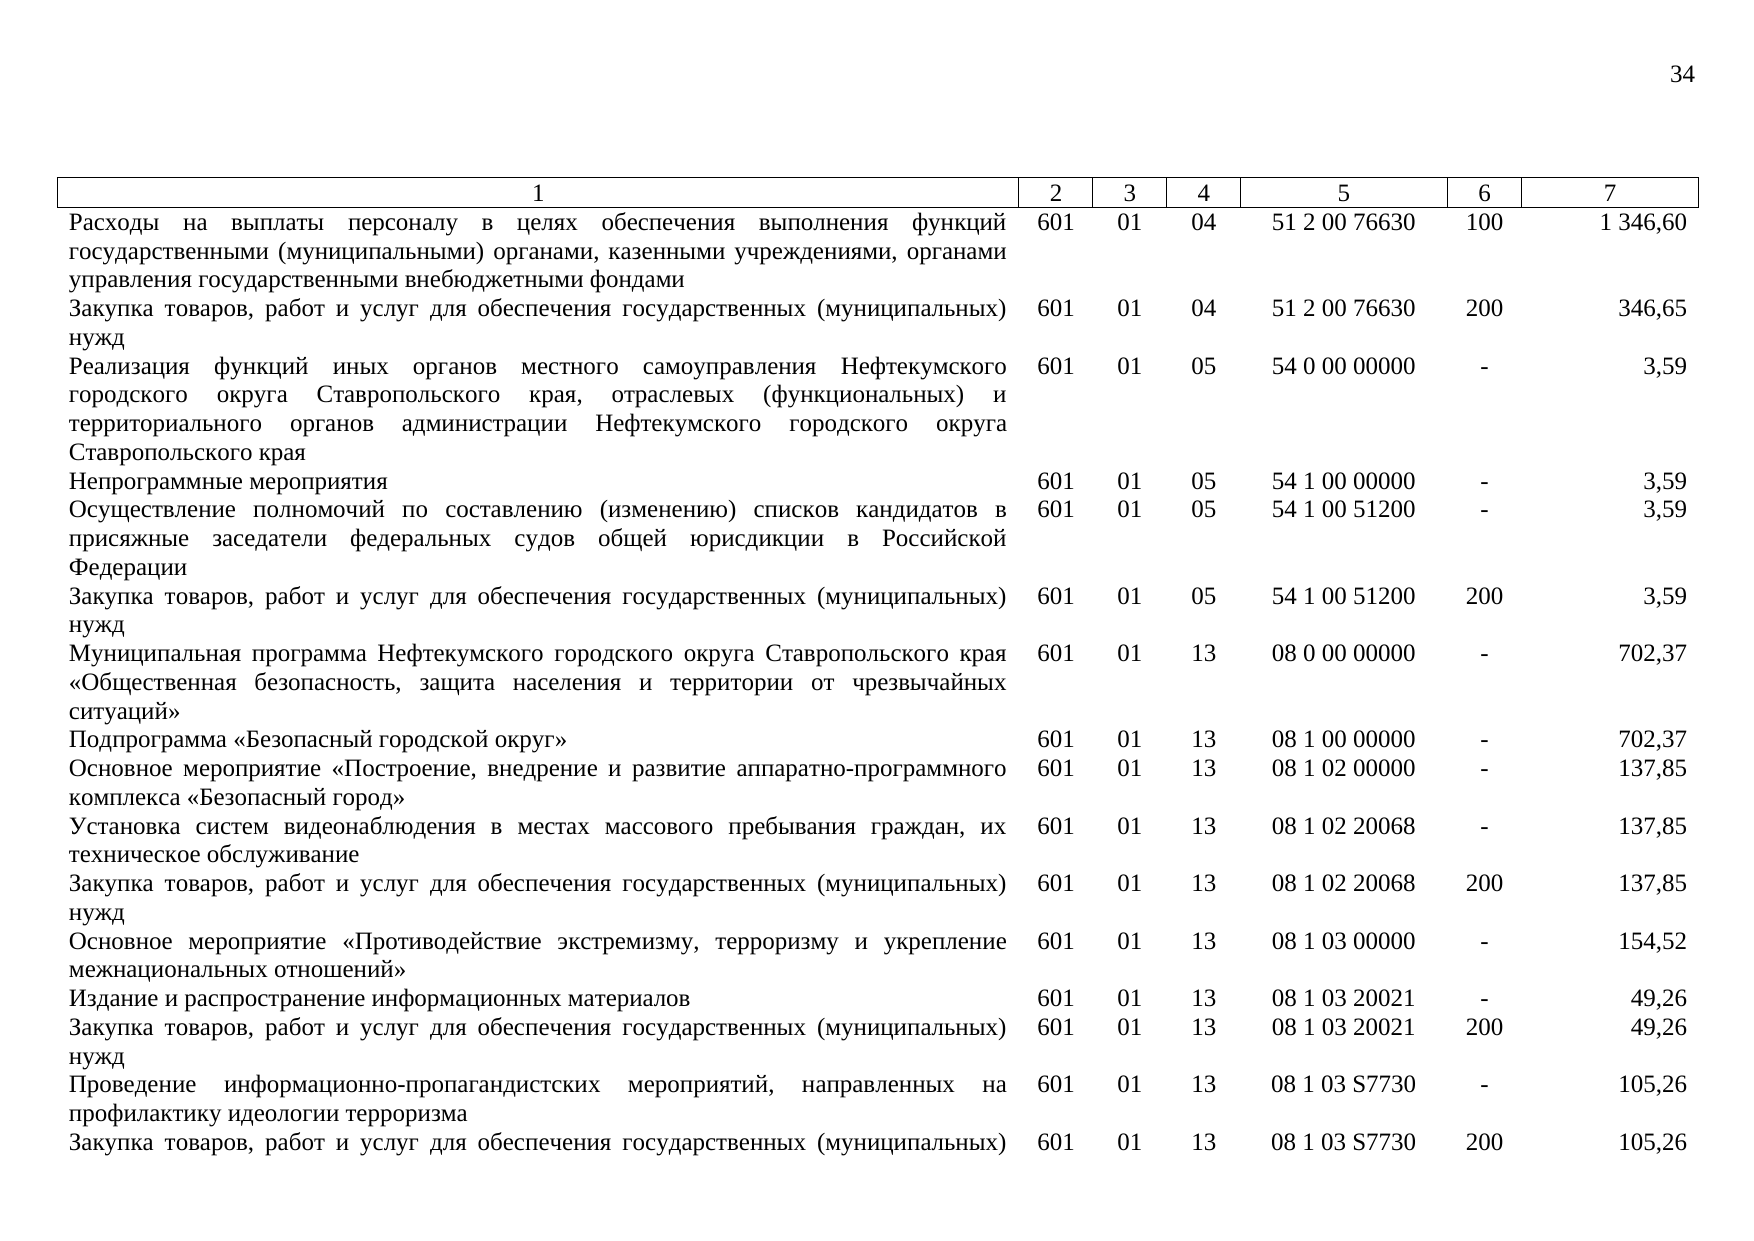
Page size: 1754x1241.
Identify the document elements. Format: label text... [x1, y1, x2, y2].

table_cell 601 [1019, 208, 1093, 293]
table_cell 346,65 [1522, 293, 1698, 351]
table_cell 01 [1093, 983, 1166, 1012]
table_cell 51 2 00 76630 [1240, 293, 1447, 351]
table_cell 01 [1093, 725, 1166, 753]
table_cell - [1447, 983, 1522, 1012]
table_cell 200 [1447, 868, 1522, 926]
table_cell 13 [1166, 1070, 1240, 1127]
table_cell 601 [1019, 466, 1093, 494]
table_cell 01 [1093, 293, 1166, 351]
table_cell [58, 1127, 1019, 1156]
table_cell 3,59 [1522, 466, 1698, 494]
table_cell - [1447, 926, 1522, 983]
table_header 5 [1241, 178, 1447, 207]
table_cell 01 [1093, 351, 1166, 466]
table_cell 08 1 03 S7730 [1240, 1070, 1447, 1127]
table_cell 200 [1447, 1127, 1522, 1156]
table_cell 01 [1093, 811, 1166, 868]
table_cell 08 0 00 00000 [1240, 638, 1447, 724]
table_header 6 [1448, 178, 1521, 207]
table_cell 13 [1166, 1012, 1240, 1069]
table_cell 01 [1093, 1012, 1166, 1069]
table_header 2 [1019, 178, 1092, 207]
table_cell 05 [1166, 581, 1240, 638]
table_cell 137,85 [1522, 753, 1698, 811]
table_cell 200 [1447, 581, 1522, 638]
table_cell - [1447, 638, 1522, 724]
table_cell Установка систем видеонаблюдения в местах массового пребывания граждан, их техническое обслуживание [58, 811, 1019, 868]
table_cell 3,59 [1522, 581, 1698, 638]
table_cell 08 1 03 00000 [1240, 926, 1447, 983]
table_cell 601 [1019, 1127, 1093, 1156]
table_cell 137,85 [1522, 811, 1698, 868]
table_cell 3,59 [1522, 495, 1698, 581]
table_cell 601 [1019, 495, 1093, 581]
table_cell 601 [1019, 1012, 1093, 1069]
table_cell 08 1 03 S7730 [1240, 1127, 1447, 1156]
table_cell 601 [1019, 868, 1093, 926]
table_cell 154,52 [1522, 926, 1698, 983]
table_cell 13 [1166, 868, 1240, 926]
table_cell 54 1 00 51200 [1240, 581, 1447, 638]
table_cell 601 [1019, 753, 1093, 811]
table_cell 13 [1166, 811, 1240, 868]
table_cell 100 [1447, 208, 1522, 293]
table_cell 08 1 03 20021 [1240, 983, 1447, 1012]
table_cell 01 [1093, 868, 1166, 926]
table_cell 01 [1093, 466, 1166, 494]
table_cell 51 2 00 76630 [1240, 208, 1447, 293]
table_cell 601 [1019, 926, 1093, 983]
table_header 3 [1093, 178, 1166, 207]
table_cell 13 [1166, 983, 1240, 1012]
table_cell 08 1 02 00000 [1240, 753, 1447, 811]
table_cell 601 [1019, 811, 1093, 868]
table_cell 601 [1019, 293, 1093, 351]
table_header 7 [1522, 178, 1698, 207]
table_cell Закупка товаров, работ и услуг для обеспечения государственных (муниципальных) нужд [58, 581, 1019, 638]
table_header 4 [1167, 178, 1240, 207]
table_cell 601 [1019, 1070, 1093, 1127]
table_cell 01 [1093, 495, 1166, 581]
table_cell Реализация функций иных органов местного самоуправления Нефтекумского городского округа Ставропольского края, отраслевых (функциональных) и территориального органов администрации Нефтекумского городского округа Ставропольского края [58, 351, 1019, 466]
table_cell Основное мероприятие «Построение, внедрение и развитие аппаратно-программного комплекса «Безопасный город» [58, 753, 1019, 811]
table_cell Основное мероприятие «Противодействие экстремизму, терроризму и укрепление межнациональных отношений» [58, 926, 1019, 983]
table_cell 200 [1447, 1012, 1522, 1069]
table_cell 105,26 [1522, 1127, 1698, 1156]
table_cell 49,26 [1522, 1012, 1698, 1069]
table_cell - [1447, 811, 1522, 868]
table_cell - [1447, 753, 1522, 811]
table_cell 13 [1166, 926, 1240, 983]
table_cell - [1447, 466, 1522, 494]
table_cell Проведение информационно-пропагандистских мероприятий, направленных на профилактику идеологии терроризма [58, 1070, 1019, 1127]
table_cell - [1447, 725, 1522, 753]
table_cell - [1447, 1070, 1522, 1127]
table_cell 105,26 [1522, 1070, 1698, 1127]
table_cell 08 1 03 20021 [1240, 1012, 1447, 1069]
table_cell 200 [1447, 293, 1522, 351]
table_cell 13 [1166, 638, 1240, 724]
table_cell 01 [1093, 581, 1166, 638]
table_cell Непрограммные мероприятия [58, 466, 1019, 494]
table_cell Издание и распространение информационных материалов [58, 983, 1019, 1012]
table_cell 01 [1093, 1127, 1166, 1156]
table_cell 54 0 00 00000 [1240, 351, 1447, 466]
table_cell 3,59 [1522, 351, 1698, 466]
table_cell 01 [1093, 638, 1166, 724]
table_cell 04 [1166, 208, 1240, 293]
table_cell - [1447, 495, 1522, 581]
table_cell 01 [1093, 1070, 1166, 1127]
table_cell 04 [1166, 293, 1240, 351]
table_cell 08 1 02 20068 [1240, 811, 1447, 868]
table_cell 05 [1166, 466, 1240, 494]
table_cell 601 [1019, 581, 1093, 638]
table_cell 601 [1019, 725, 1093, 753]
table_cell Подпрограмма «Безопасный городской округ» [58, 725, 1019, 753]
table_cell 601 [1019, 638, 1093, 724]
table_cell 01 [1093, 926, 1166, 983]
table_cell 08 1 00 00000 [1240, 725, 1447, 753]
table_cell 01 [1093, 753, 1166, 811]
table_header 1 [58, 178, 1018, 207]
table_cell 05 [1166, 351, 1240, 466]
table_cell 1 346,60 [1522, 208, 1698, 293]
table_cell 702,37 [1522, 638, 1698, 724]
table_cell 13 [1166, 1127, 1240, 1156]
table_cell 05 [1166, 495, 1240, 581]
table_cell 601 [1019, 351, 1093, 466]
table_cell 54 1 00 00000 [1240, 466, 1447, 494]
table_cell 702,37 [1522, 725, 1698, 753]
table_cell - [1447, 351, 1522, 466]
table_cell 49,26 [1522, 983, 1698, 1012]
table_cell Закупка товаров, работ и услуг для обеспечения государственных (муниципальных) нужд [58, 293, 1019, 351]
table_cell Закупка товаров, работ и услуг для обеспечения государственных (муниципальных) нужд [58, 868, 1019, 926]
table_cell Муниципальная программа Нефтекумского городского округа Ставропольского края «Общественная безопасность, защита населения и территории от чрезвычайных ситуаций» [58, 638, 1019, 724]
table_cell 13 [1166, 725, 1240, 753]
table_cell 54 1 00 51200 [1240, 495, 1447, 581]
table_cell 137,85 [1522, 868, 1698, 926]
table_cell Осуществление полномочий по составлению (изменению) списков кандидатов в присяжные заседатели федеральных судов общей юрисдикции в Российской Федерации [58, 495, 1019, 581]
table_cell Закупка товаров, работ и услуг для обеспечения государственных (муниципальных) нужд [58, 1012, 1019, 1069]
table_cell 08 1 02 20068 [1240, 868, 1447, 926]
table_cell 601 [1019, 983, 1093, 1012]
table_cell 01 [1093, 208, 1166, 293]
table_cell 13 [1166, 753, 1240, 811]
